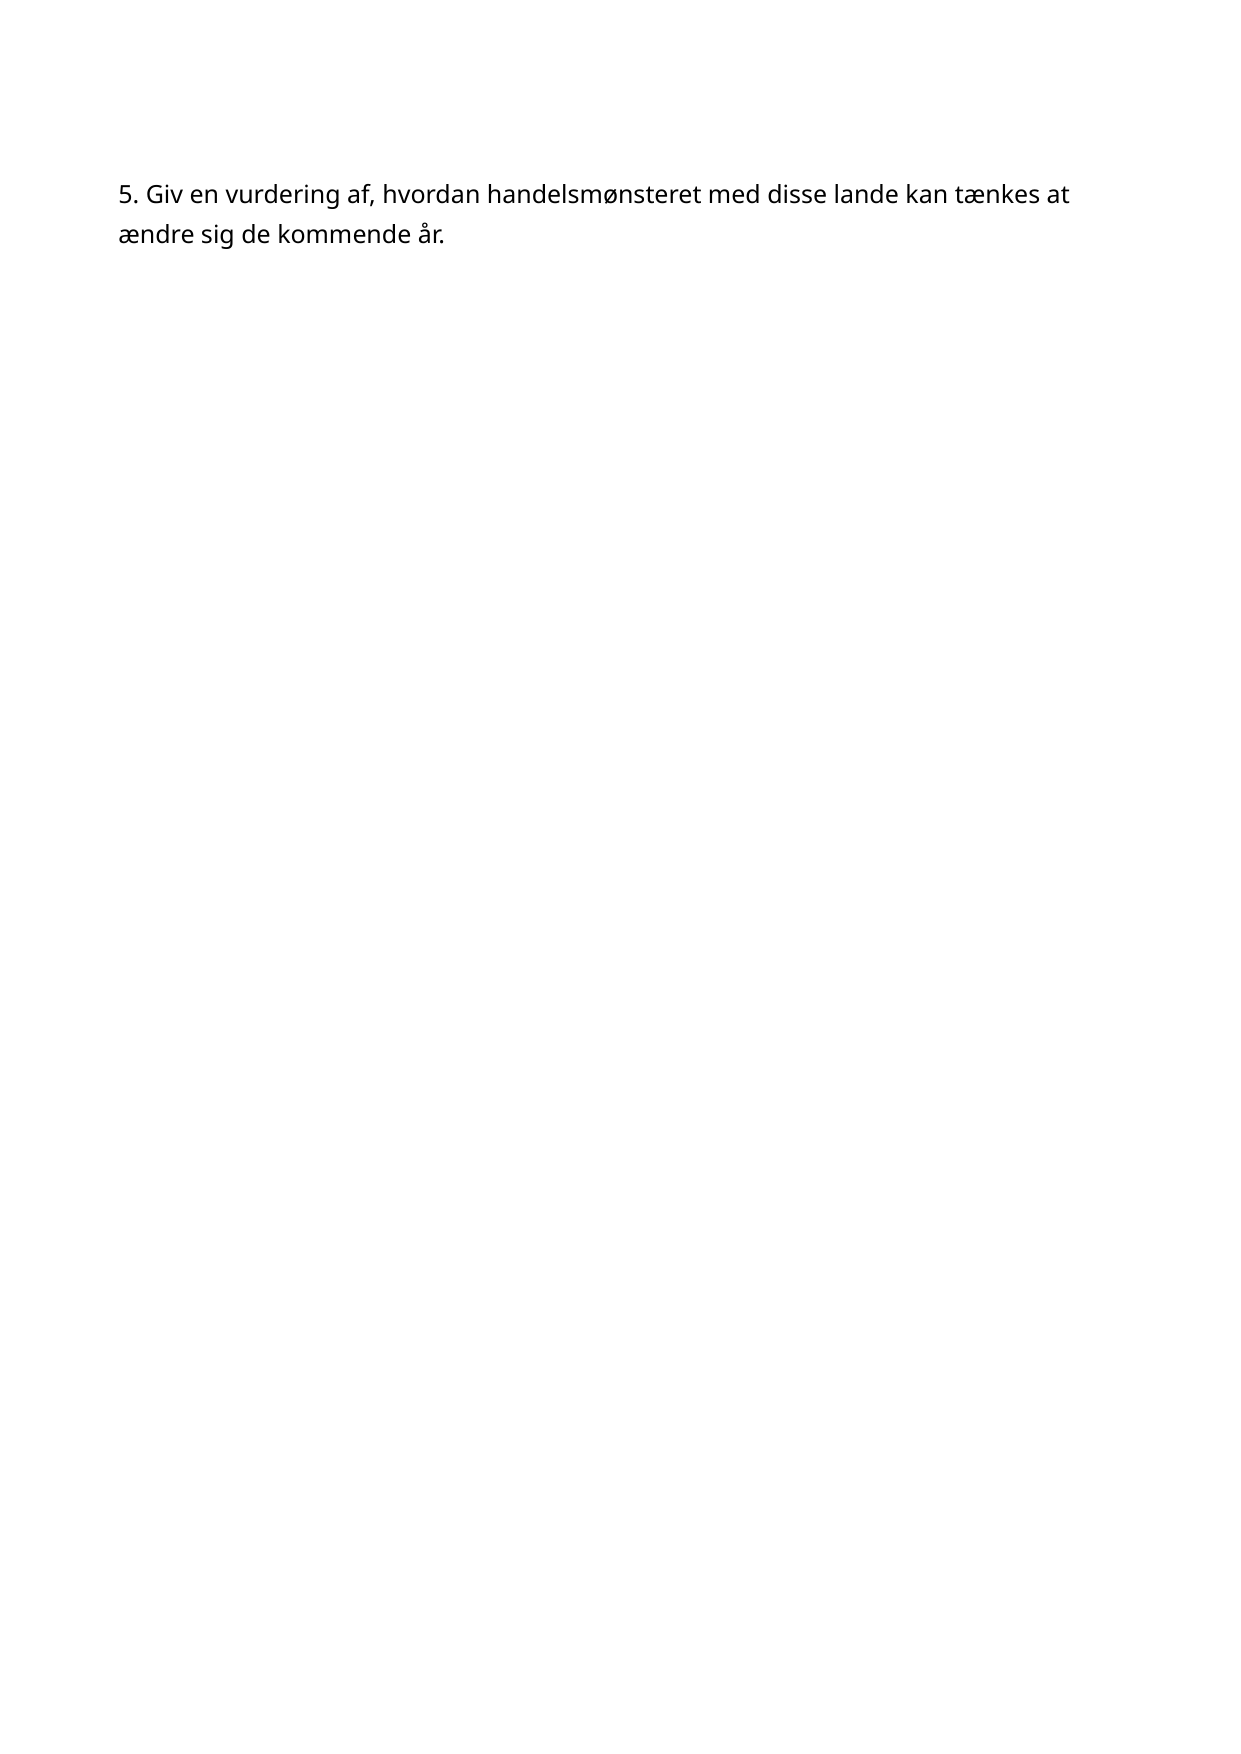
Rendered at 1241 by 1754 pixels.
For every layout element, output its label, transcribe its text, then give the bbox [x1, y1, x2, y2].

text 5. Giv en vurdering af, hvordan handelsmønsteret med disse lande kan tænkes at ændre sig de kommende år. [118, 177, 1122, 250]
